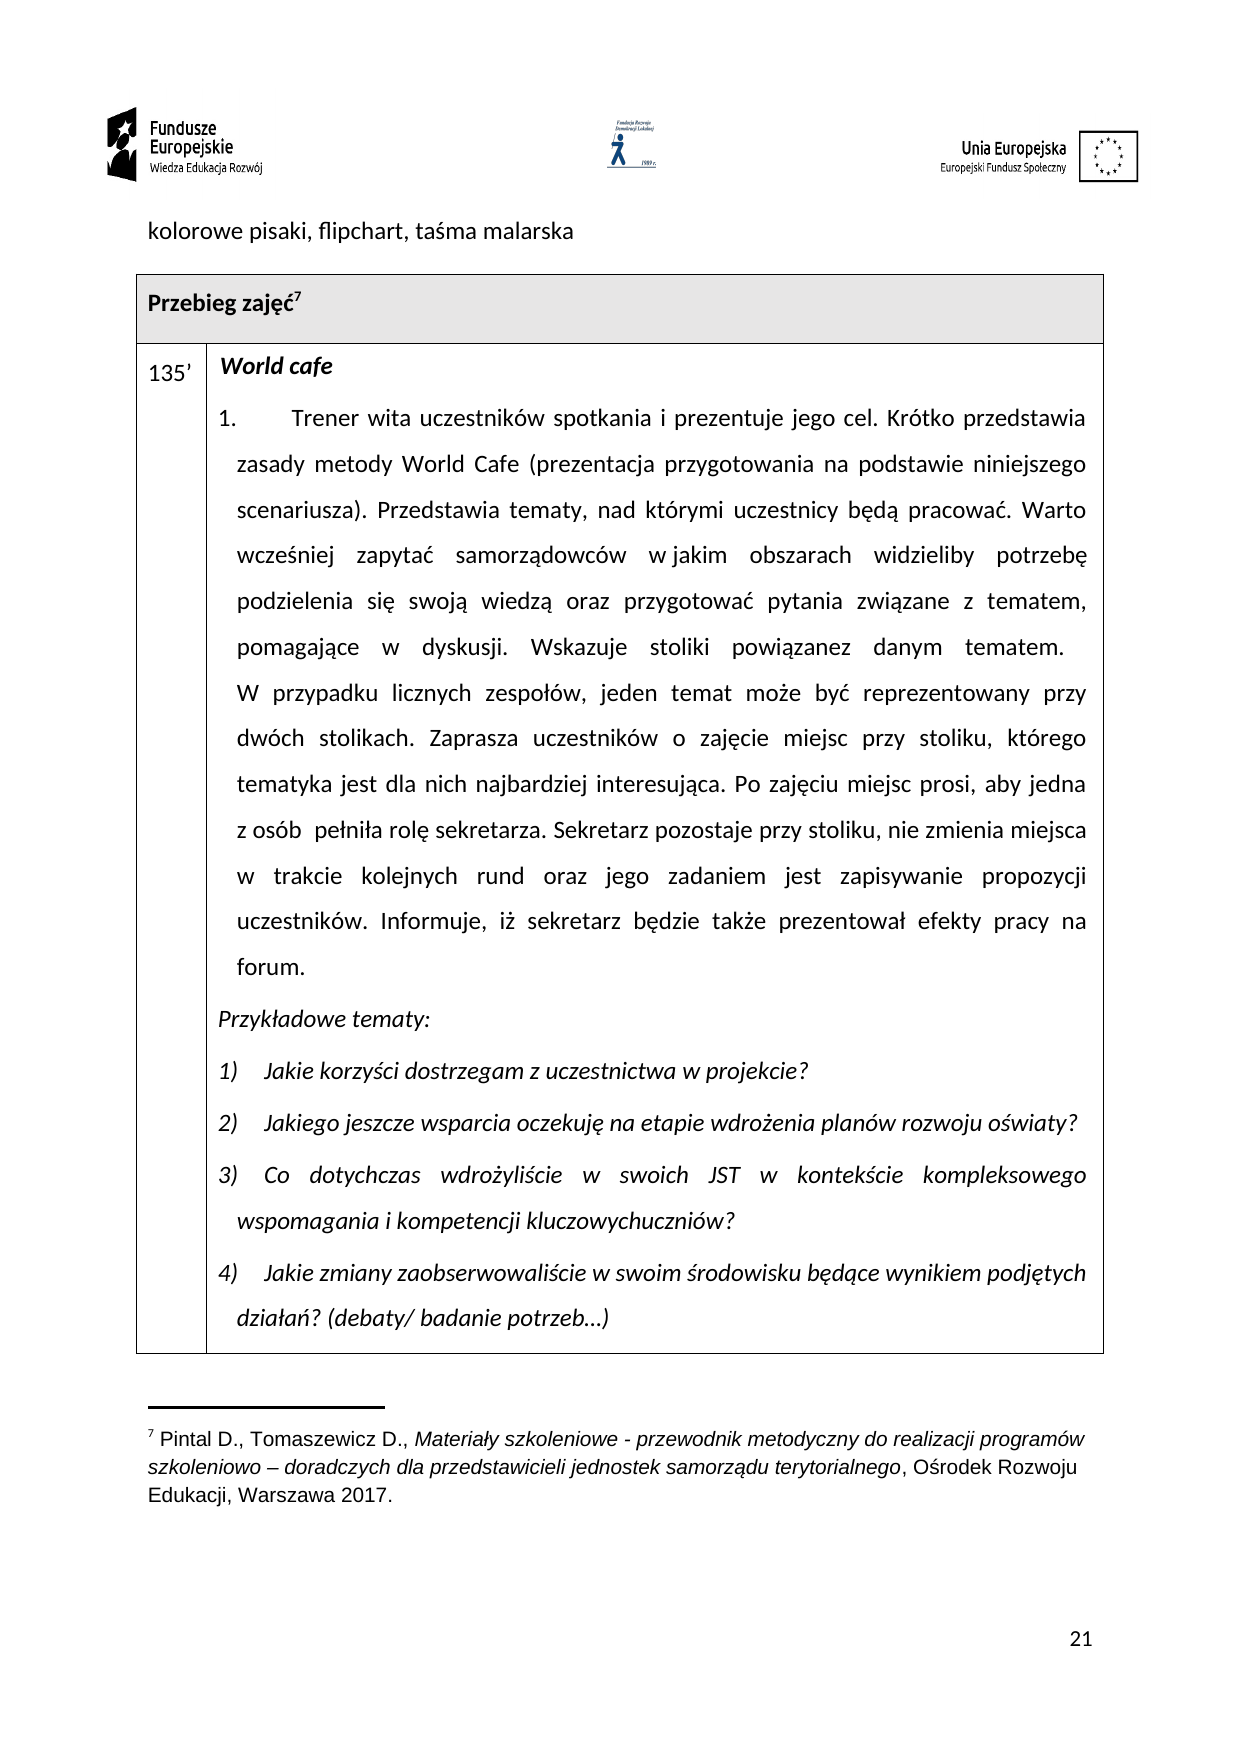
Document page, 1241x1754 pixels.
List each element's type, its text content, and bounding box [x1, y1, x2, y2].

text kolorowe pisaki, flipchart, taśma malarska [148, 148, 1092, 246]
picture [93, 88, 276, 200]
picture [605, 118, 658, 148]
table_header Przebieg zajęć [137, 275, 1103, 343]
picture [928, 113, 1151, 199]
table_cell 135’ [137, 344, 206, 1352]
